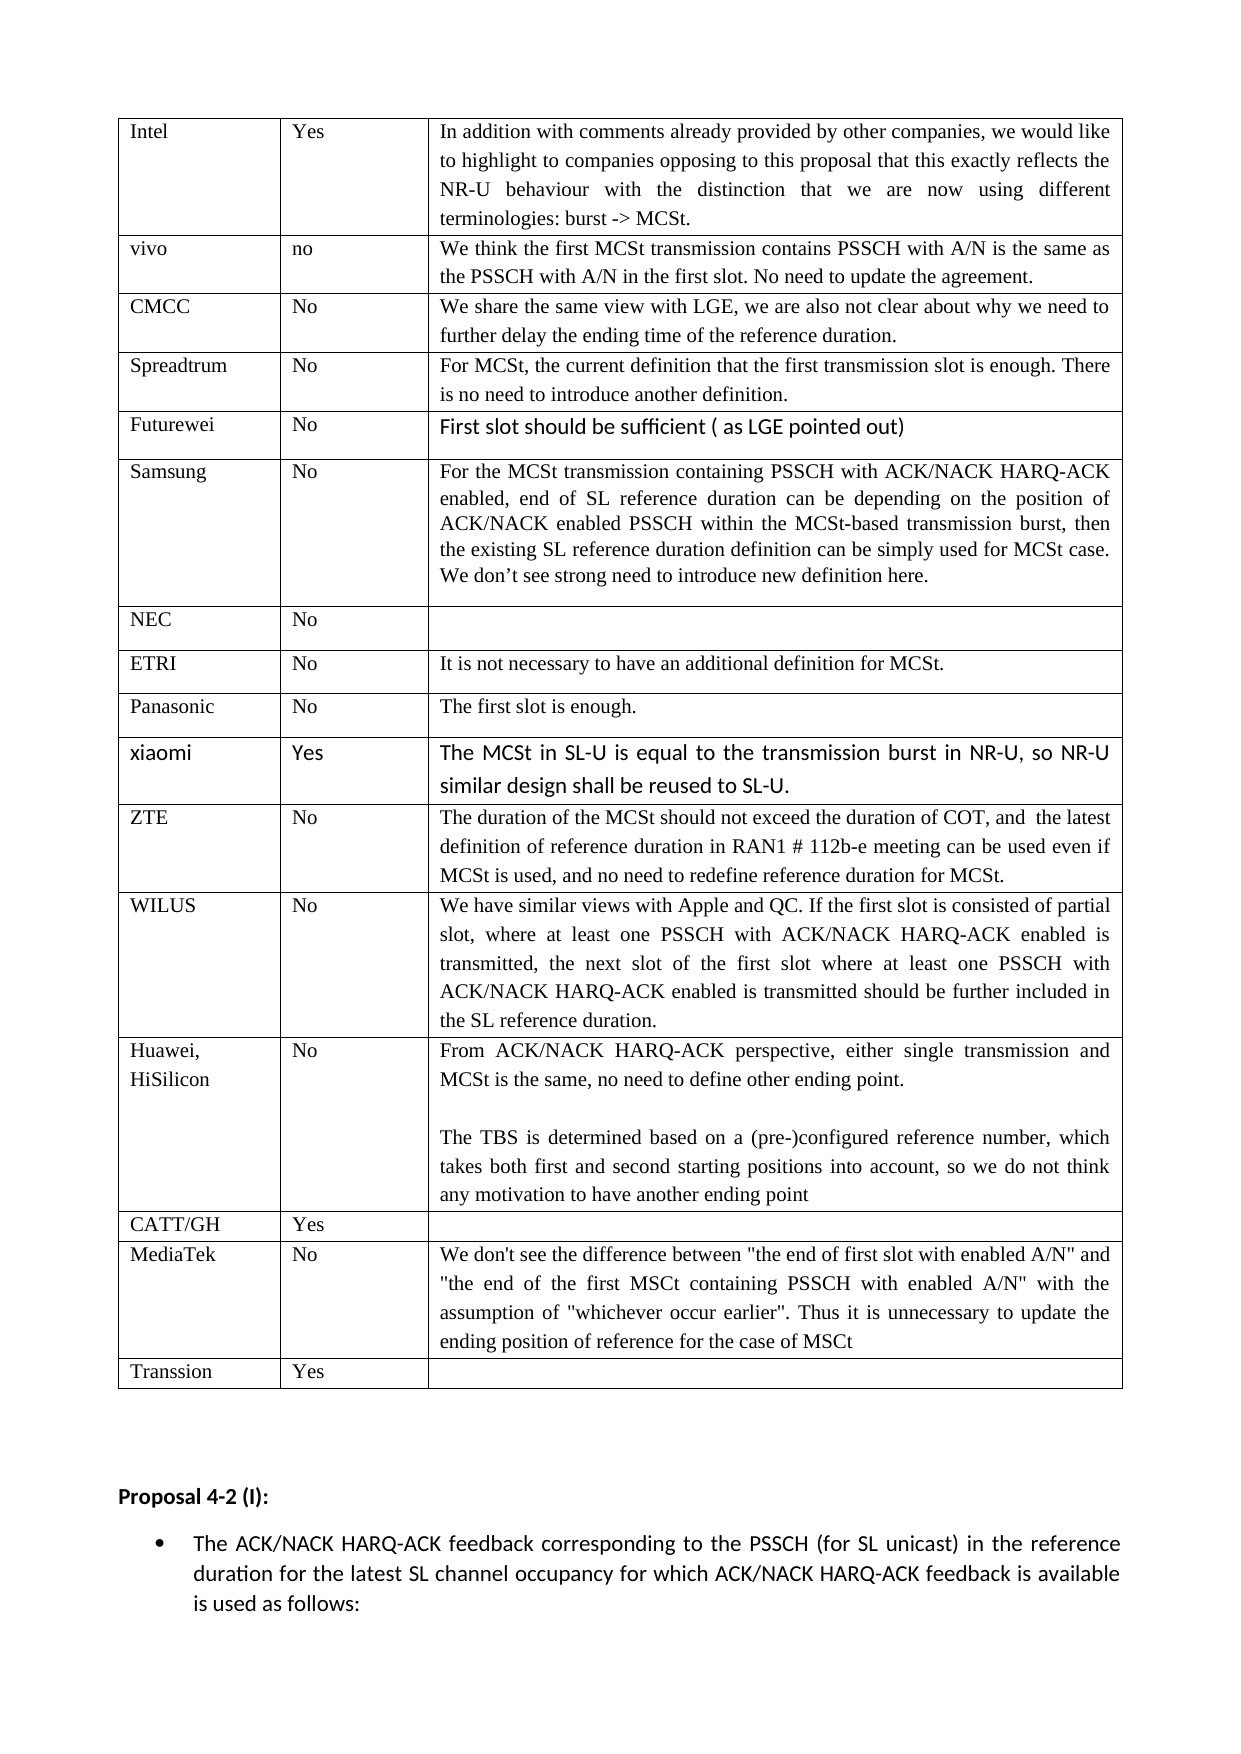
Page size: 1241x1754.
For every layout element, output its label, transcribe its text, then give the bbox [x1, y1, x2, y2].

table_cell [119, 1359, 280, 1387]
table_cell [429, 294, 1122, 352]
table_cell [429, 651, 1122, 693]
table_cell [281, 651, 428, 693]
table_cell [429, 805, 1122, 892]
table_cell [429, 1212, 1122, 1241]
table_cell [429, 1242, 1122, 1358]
list The ACK/NACK HARQ-ACK feedback corresponding to the PSSCH (for SL unicast) in the reference duration for the latest SL channel occupancy for which ACK/NACK HARQ-ACK feedback is available is used as follows: [156, 1529, 1122, 1618]
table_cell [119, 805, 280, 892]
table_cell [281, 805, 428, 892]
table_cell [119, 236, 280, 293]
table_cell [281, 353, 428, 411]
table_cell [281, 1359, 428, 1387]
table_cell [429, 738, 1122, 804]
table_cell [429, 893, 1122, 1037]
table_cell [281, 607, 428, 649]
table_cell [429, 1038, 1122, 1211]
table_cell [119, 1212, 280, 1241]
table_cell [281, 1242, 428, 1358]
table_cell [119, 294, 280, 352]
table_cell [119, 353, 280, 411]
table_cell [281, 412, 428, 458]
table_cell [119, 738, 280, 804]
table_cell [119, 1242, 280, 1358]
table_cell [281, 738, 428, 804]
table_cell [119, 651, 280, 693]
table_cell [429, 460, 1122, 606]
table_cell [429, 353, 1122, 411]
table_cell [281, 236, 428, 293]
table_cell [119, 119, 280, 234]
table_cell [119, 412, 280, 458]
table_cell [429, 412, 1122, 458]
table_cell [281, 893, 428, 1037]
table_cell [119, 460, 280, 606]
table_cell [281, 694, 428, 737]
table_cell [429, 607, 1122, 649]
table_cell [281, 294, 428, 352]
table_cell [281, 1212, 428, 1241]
text Proposal 4-2 (I): [118, 1482, 1122, 1510]
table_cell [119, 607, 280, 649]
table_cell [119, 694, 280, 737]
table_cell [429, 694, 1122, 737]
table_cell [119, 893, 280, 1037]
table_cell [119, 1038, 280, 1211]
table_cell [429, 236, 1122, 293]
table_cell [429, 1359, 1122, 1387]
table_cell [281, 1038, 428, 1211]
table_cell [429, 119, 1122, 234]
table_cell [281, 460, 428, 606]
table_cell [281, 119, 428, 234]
